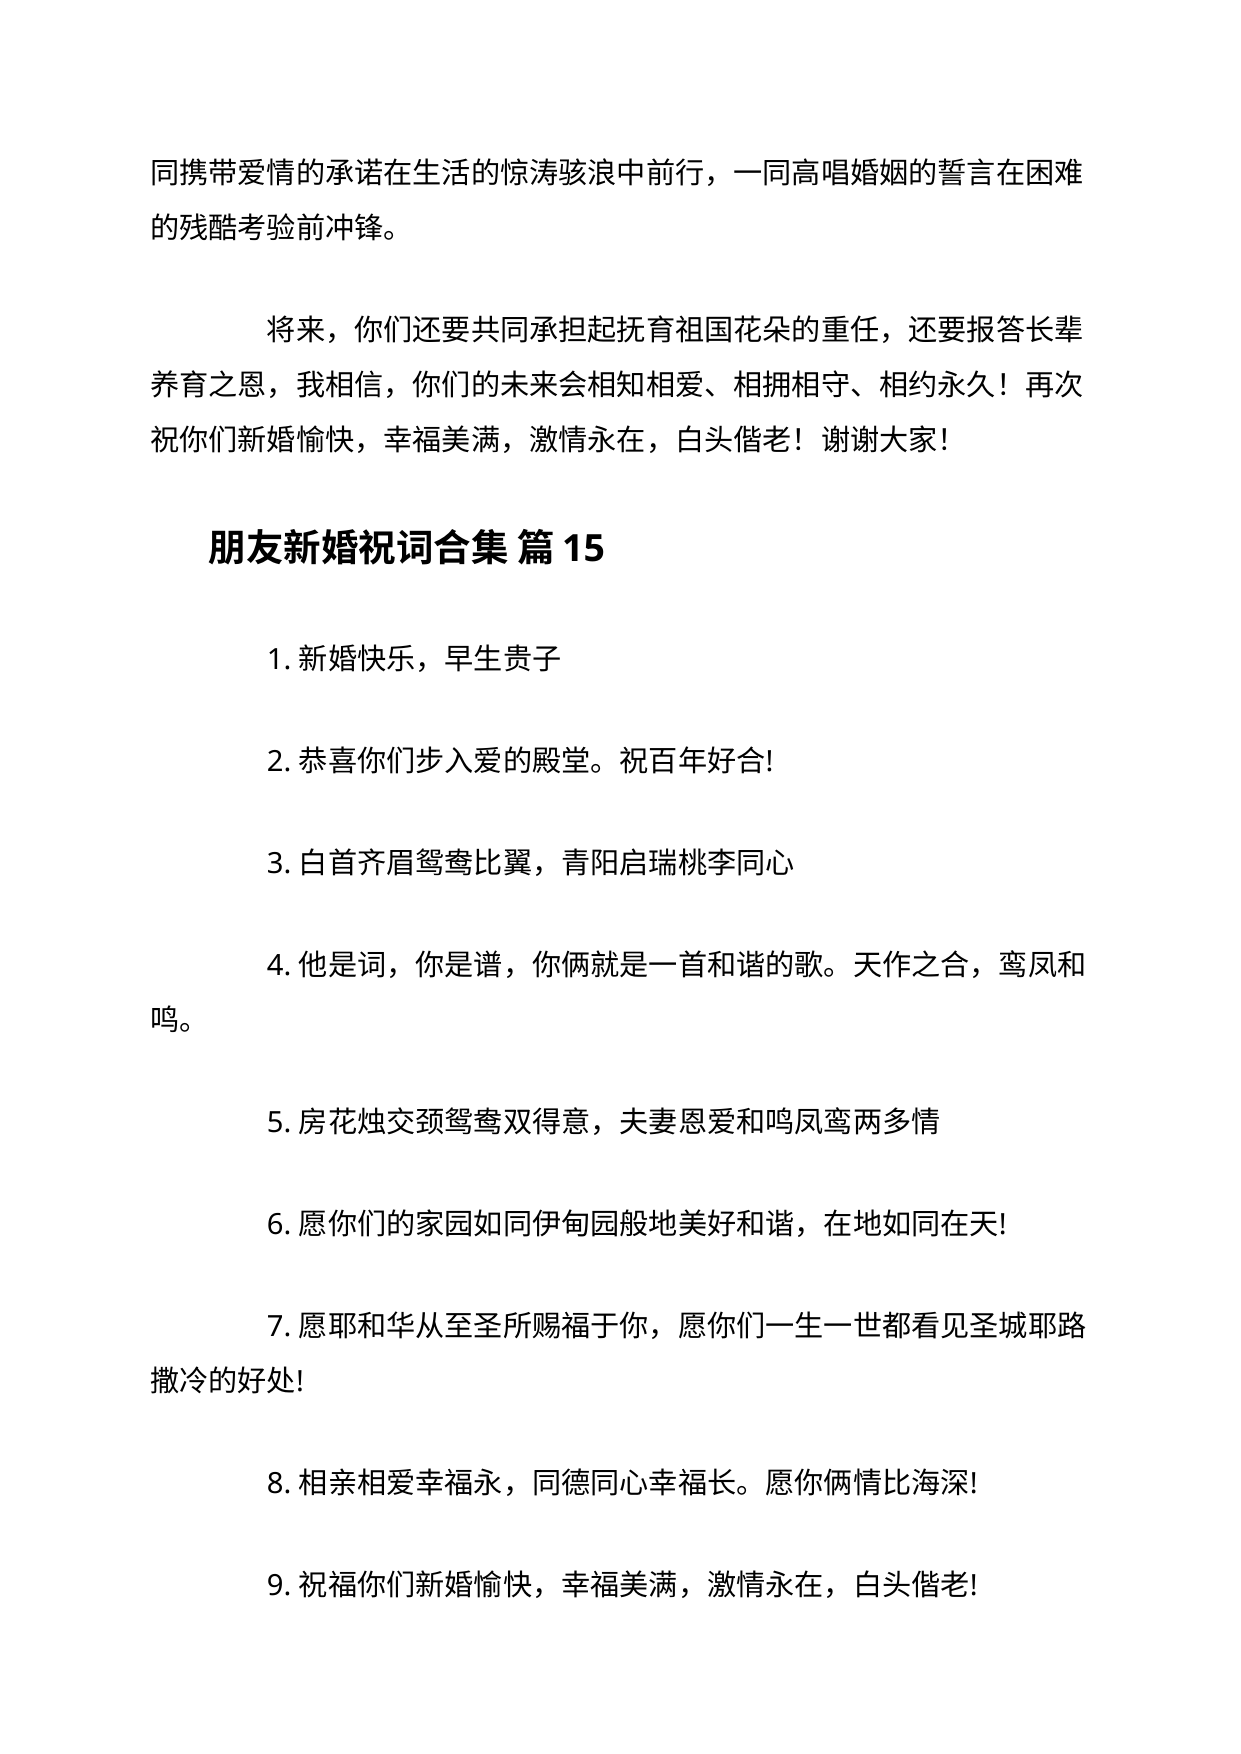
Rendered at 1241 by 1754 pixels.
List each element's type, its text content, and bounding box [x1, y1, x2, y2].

text 朋友新婚祝词合集 篇15 [150, 518, 1090, 573]
text 9. 祝福你们新婚愉快，幸福美满，激情永在，白头偕老! [150, 1561, 1090, 1604]
text 将来，你们还要共同承担起抚育祖国花朵的重任，还要报答长辈养育之恩，我相信，你们的未来会相知相爱、相拥相守、相约永久！再次祝你们新婚愉快，幸福美满，激情永在，白头偕老！谢谢大家！ [150, 307, 1090, 459]
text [150, 150, 1090, 247]
text 4. 他是词，你是谱，你俩就是一首和谐的歌。天作之合，鸾凤和鸣。 [150, 942, 1090, 1039]
text 1. 新婚快乐，早生贵子 [150, 636, 1090, 678]
text 3. 白首齐眉鸳鸯比翼，青阳启瑞桃李同心 [150, 840, 1090, 882]
text 5. 房花烛交颈鸳鸯双得意，夫妻恩爱和鸣凤鸾两多情 [150, 1098, 1090, 1141]
text 7. 愿耶和华从至圣所赐福于你，愿你们一生一世都看见圣城耶路撒冷的好处! [150, 1302, 1090, 1400]
text 6. 愿你们的家园如同伊甸园般地美好和谐，在地如同在天! [150, 1201, 1090, 1243]
text 8. 相亲相爱幸福永，同德同心幸福长。愿你俩情比海深! [150, 1459, 1090, 1502]
text 2. 恭喜你们步入爱的殿堂。祝百年好合! [150, 738, 1090, 780]
